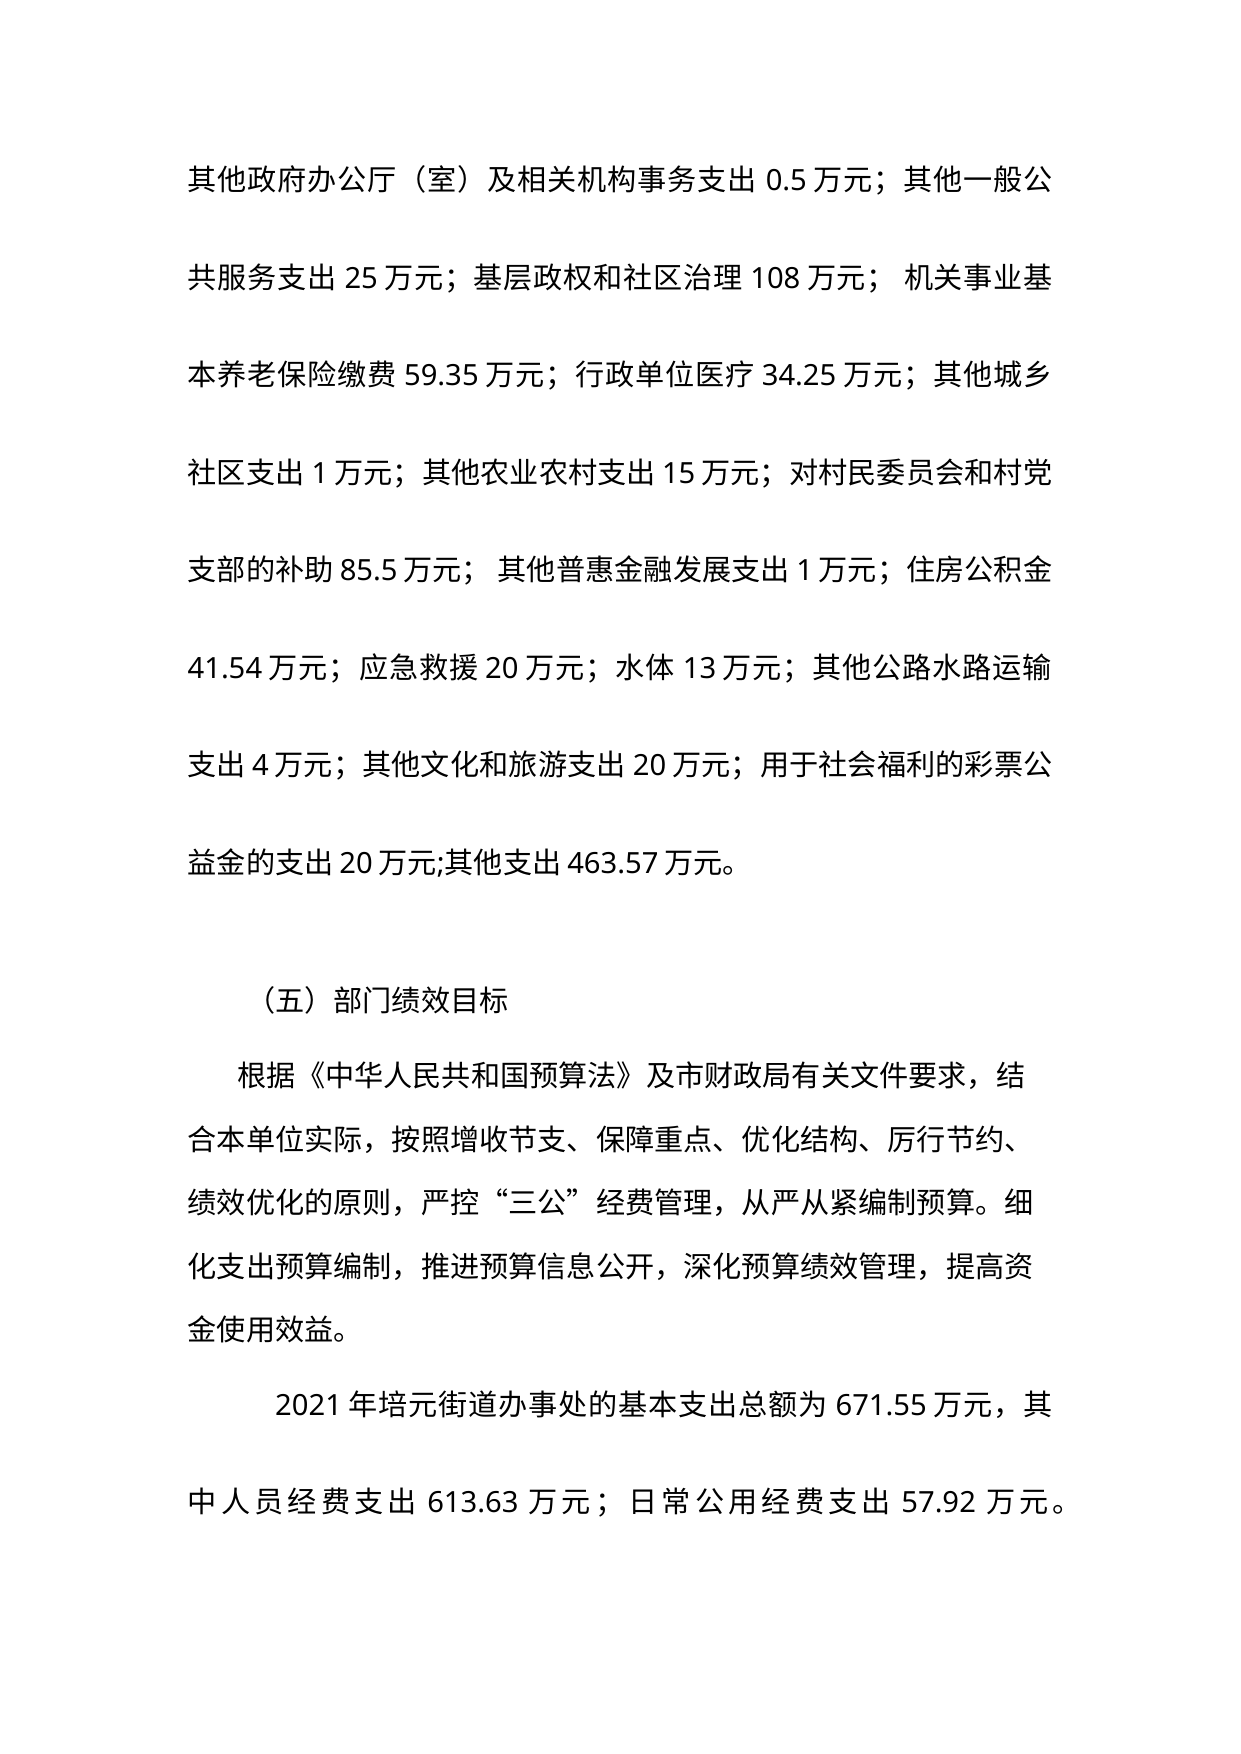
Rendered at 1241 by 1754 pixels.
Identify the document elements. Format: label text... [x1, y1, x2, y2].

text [187, 146, 1053, 893]
text （五）部门绩效目标 [187, 967, 1053, 1032]
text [187, 1370, 1053, 1532]
text 根据《中华人民共和国预算法》及市财政局有关文件要求，结合本单位实际，按照增收节支、保障重点、优化结构、厉行节约、绩效优化的原则，严控“三公”经费管理，从严从紧编制预算。细化支出预算编制，推进预算信息公开，深化预算绩效管理，提高资金使用效益。 [187, 1053, 1053, 1349]
